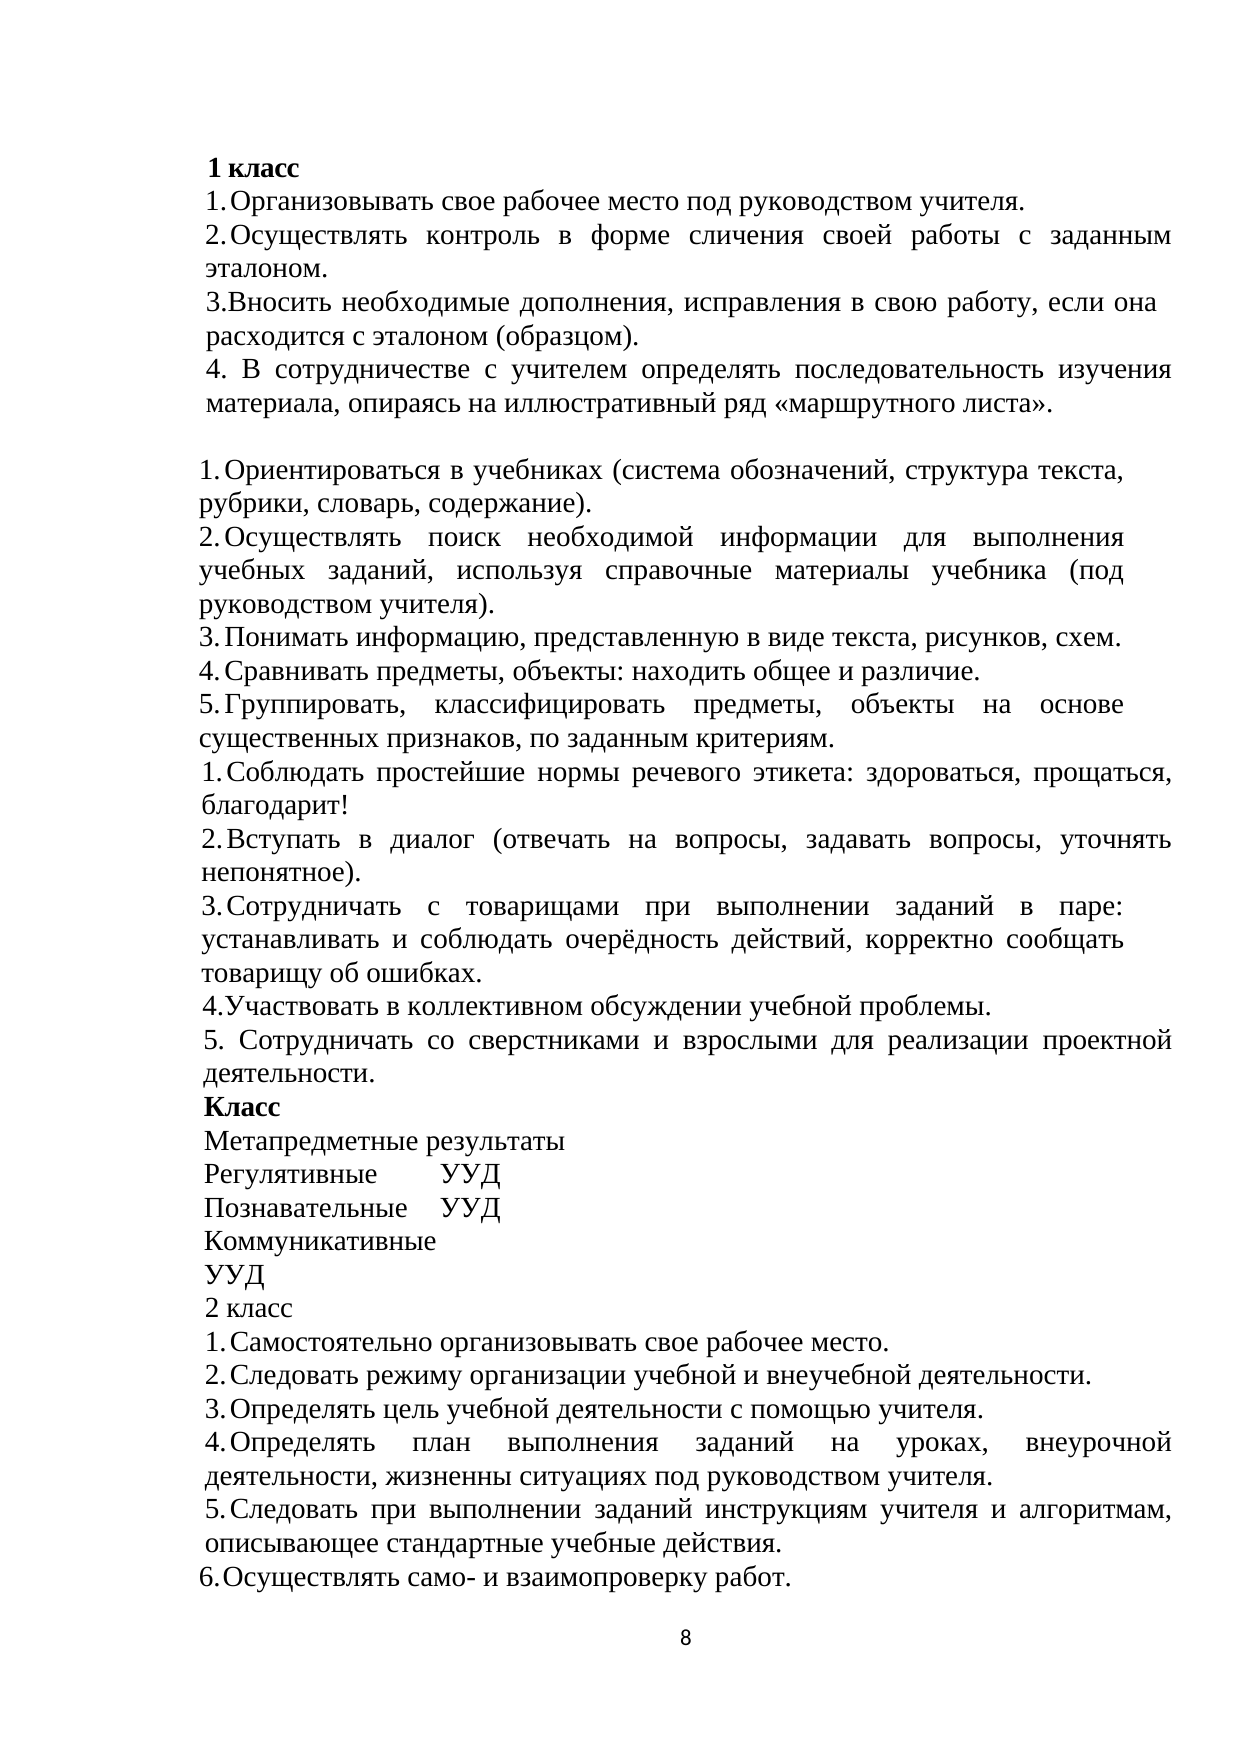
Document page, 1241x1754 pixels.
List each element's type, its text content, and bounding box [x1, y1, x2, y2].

list Вступать в диалог (отвечать на вопросы, задавать вопросы, уточнять непонятное). [201, 821, 1173, 888]
list Самостоятельно организовывать свое рабочее место. [204, 1324, 1173, 1357]
list Группировать, классифицировать предметы, объекты на основе существенных признаков, по заданным критериям. [198, 687, 1125, 754]
list Осуществлять поиск необходимой информации для выполнения учебных заданий, используя справочные материалы учебника (под руководством учителя). [198, 519, 1125, 619]
list Ориентироваться в учебниках (система обозначений, структура текста, рубрики, словарь, содержание). [198, 452, 1125, 519]
text 4. В сотрудничестве с учителем определять последовательность изучения материала, опираясь на иллюстративный ряд «маршрутного листа». [206, 351, 1173, 418]
list Сравнивать предметы, объекты: находить общее и различие. [198, 653, 1173, 687]
list Определять план выполнения заданий на уроках, внеурочной деятельности, жизненны ситуациях под руководством учителя. [204, 1424, 1173, 1492]
text Класс [203, 1089, 1173, 1123]
text 5. Сотрудничать со сверстниками и взрослыми для реализации проектной деятельности. [203, 1022, 1173, 1089]
list Понимать информацию, представленную в виде текста, рисунков, схем. [198, 619, 1173, 653]
text 4.Участвовать в коллективном обсуждении учебной проблемы. [202, 988, 1173, 1022]
text 3.Вносить необходимые дополнения, исправления в свою работу, если она расходится с эталоном (образцом). [206, 284, 1158, 351]
text 2 класс [204, 1290, 1173, 1324]
text Метапредметные результаты [203, 1123, 1173, 1156]
text 1 класс [207, 150, 1173, 183]
list Соблюдать простейшие нормы речевого этикета: здороваться, прощаться, благодарит! [201, 754, 1173, 821]
list Следовать режиму организации учебной и внеучебной деятельности. [204, 1357, 1173, 1391]
list Определять цель учебной деятельности с помощью учителя. [204, 1391, 1173, 1424]
list Организовывать свое рабочее место под руководством учителя. [205, 183, 1173, 217]
list Следовать при выполнении заданий инструкциям учителя и алгоритмам, описывающее стандартные учебные действия. [204, 1492, 1173, 1559]
text Регулятивные УУД Познавательные УУД Коммуникативные УУД [203, 1156, 501, 1290]
list Осуществлять само- и взаимопроверку работ. [198, 1559, 1173, 1592]
list Сотрудничать с товарищами при выполнении заданий в паре: устанавливать и соблюдать очерёдность действий, корректно сообщать товарищу об ошибках. [201, 888, 1125, 988]
list Осуществлять контроль в форме сличения своей работы с заданным эталоном. [205, 217, 1173, 284]
